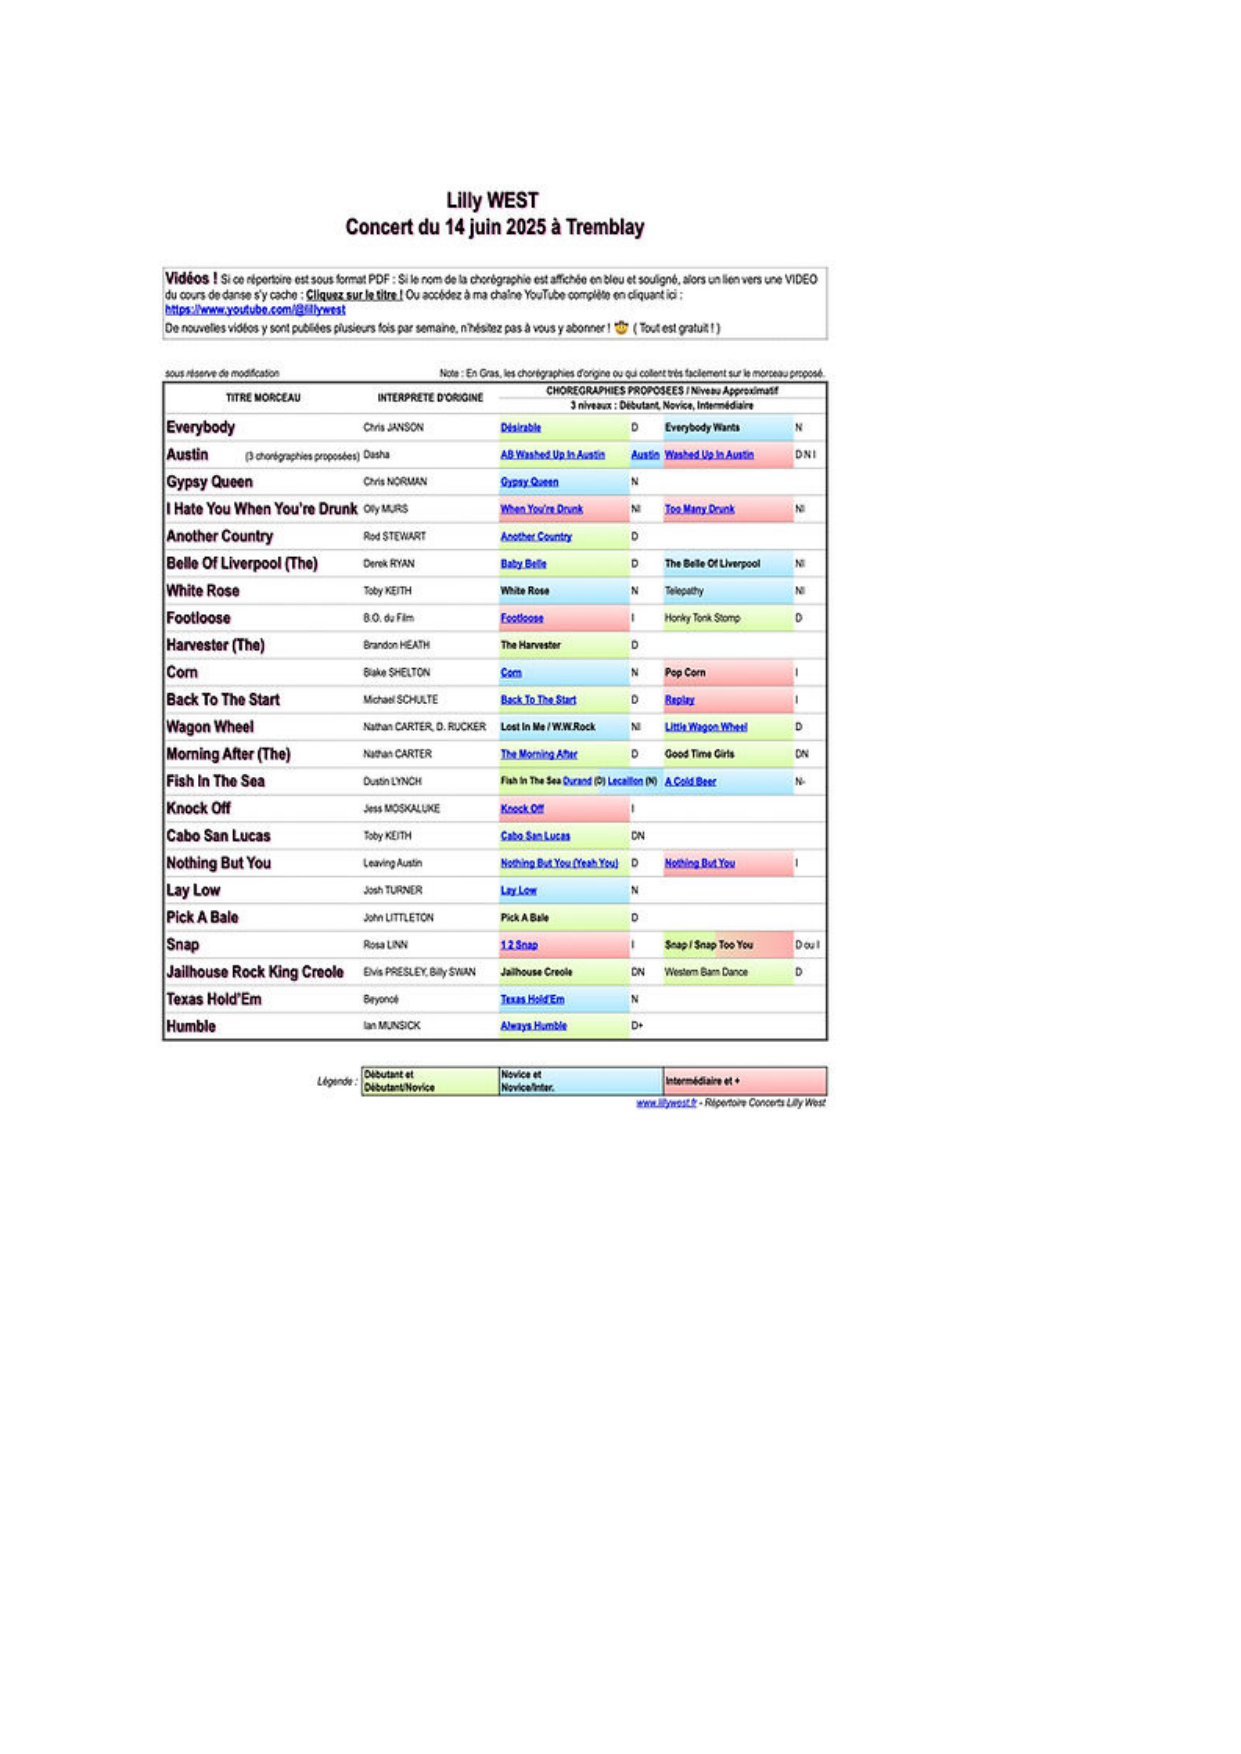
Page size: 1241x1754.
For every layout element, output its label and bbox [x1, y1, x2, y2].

picture [147, 147, 848, 1139]
